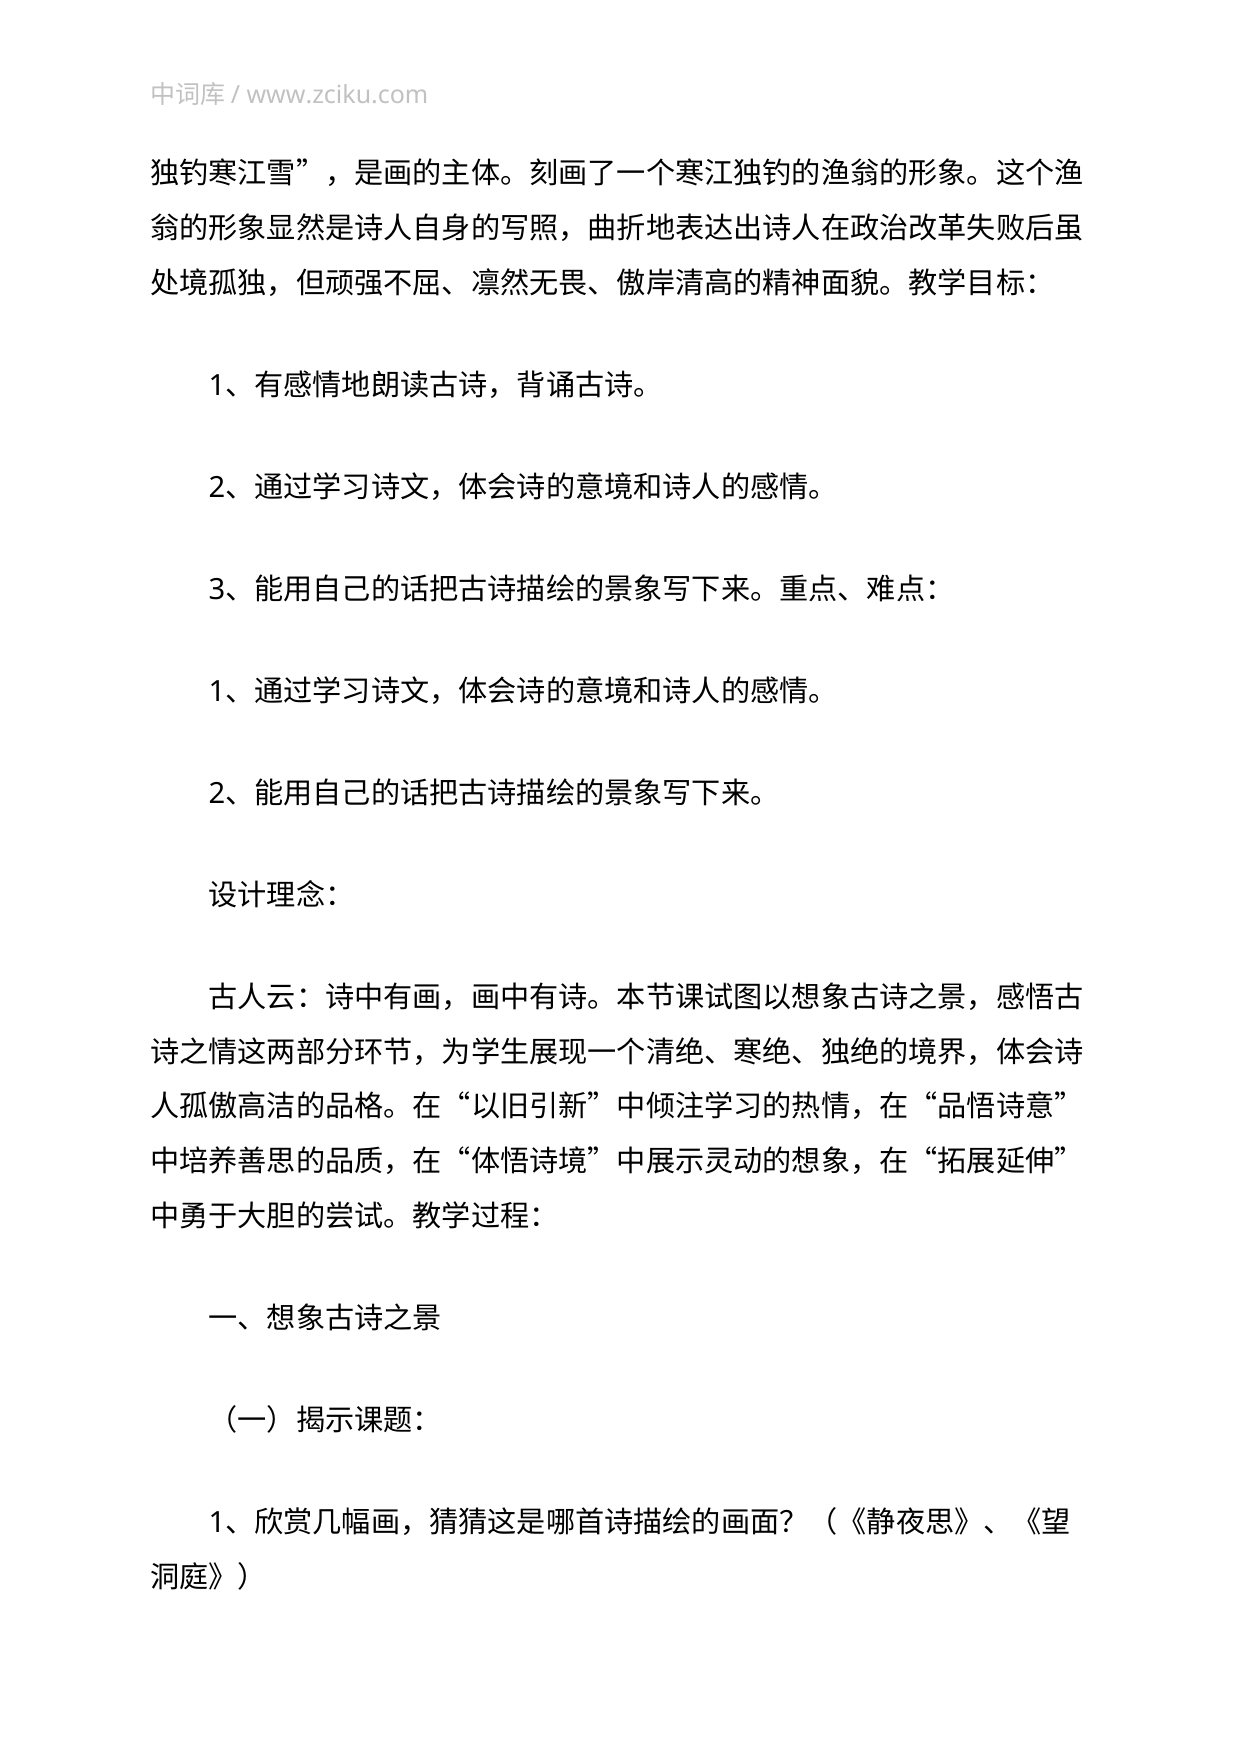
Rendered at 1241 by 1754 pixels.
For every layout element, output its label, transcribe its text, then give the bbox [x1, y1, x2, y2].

text 1、有感情地朗读古诗，背诵古诗。 [150, 362, 1090, 404]
text 3、能用自己的话把古诗描绘的景象写下来。重点、难点： [150, 566, 1090, 608]
text 2、能用自己的话把古诗描绘的景象写下来。 [150, 769, 1090, 812]
text 2、通过学习诗文，体会诗的意境和诗人的感情。 [150, 463, 1090, 506]
text 古人云：诗中有画，画中有诗。本节课试图以想象古诗之景，感悟古诗之情这两部分环节，为学生展现一个清绝、寒绝、独绝的境界，体会诗人孤傲高洁的品格。在“以旧引新”中倾注学习的热情，在“品悟诗意”中培养善思的品质，在“体悟诗境”中展示灵动的想象，在“拓展延伸”中勇于大胆的尝试。教学过程： [150, 973, 1090, 1235]
text 一、想象古诗之景 [150, 1294, 1090, 1337]
text 1、欣赏几幅画，猜猜这是哪首诗描绘的画面？（《静夜思》、《望洞庭》） [150, 1498, 1090, 1595]
text （一）揭示课题： [150, 1396, 1090, 1439]
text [150, 150, 1090, 302]
text 设计理念： [150, 871, 1090, 914]
text 1、通过学习诗文，体会诗的意境和诗人的感情。 [150, 667, 1090, 710]
